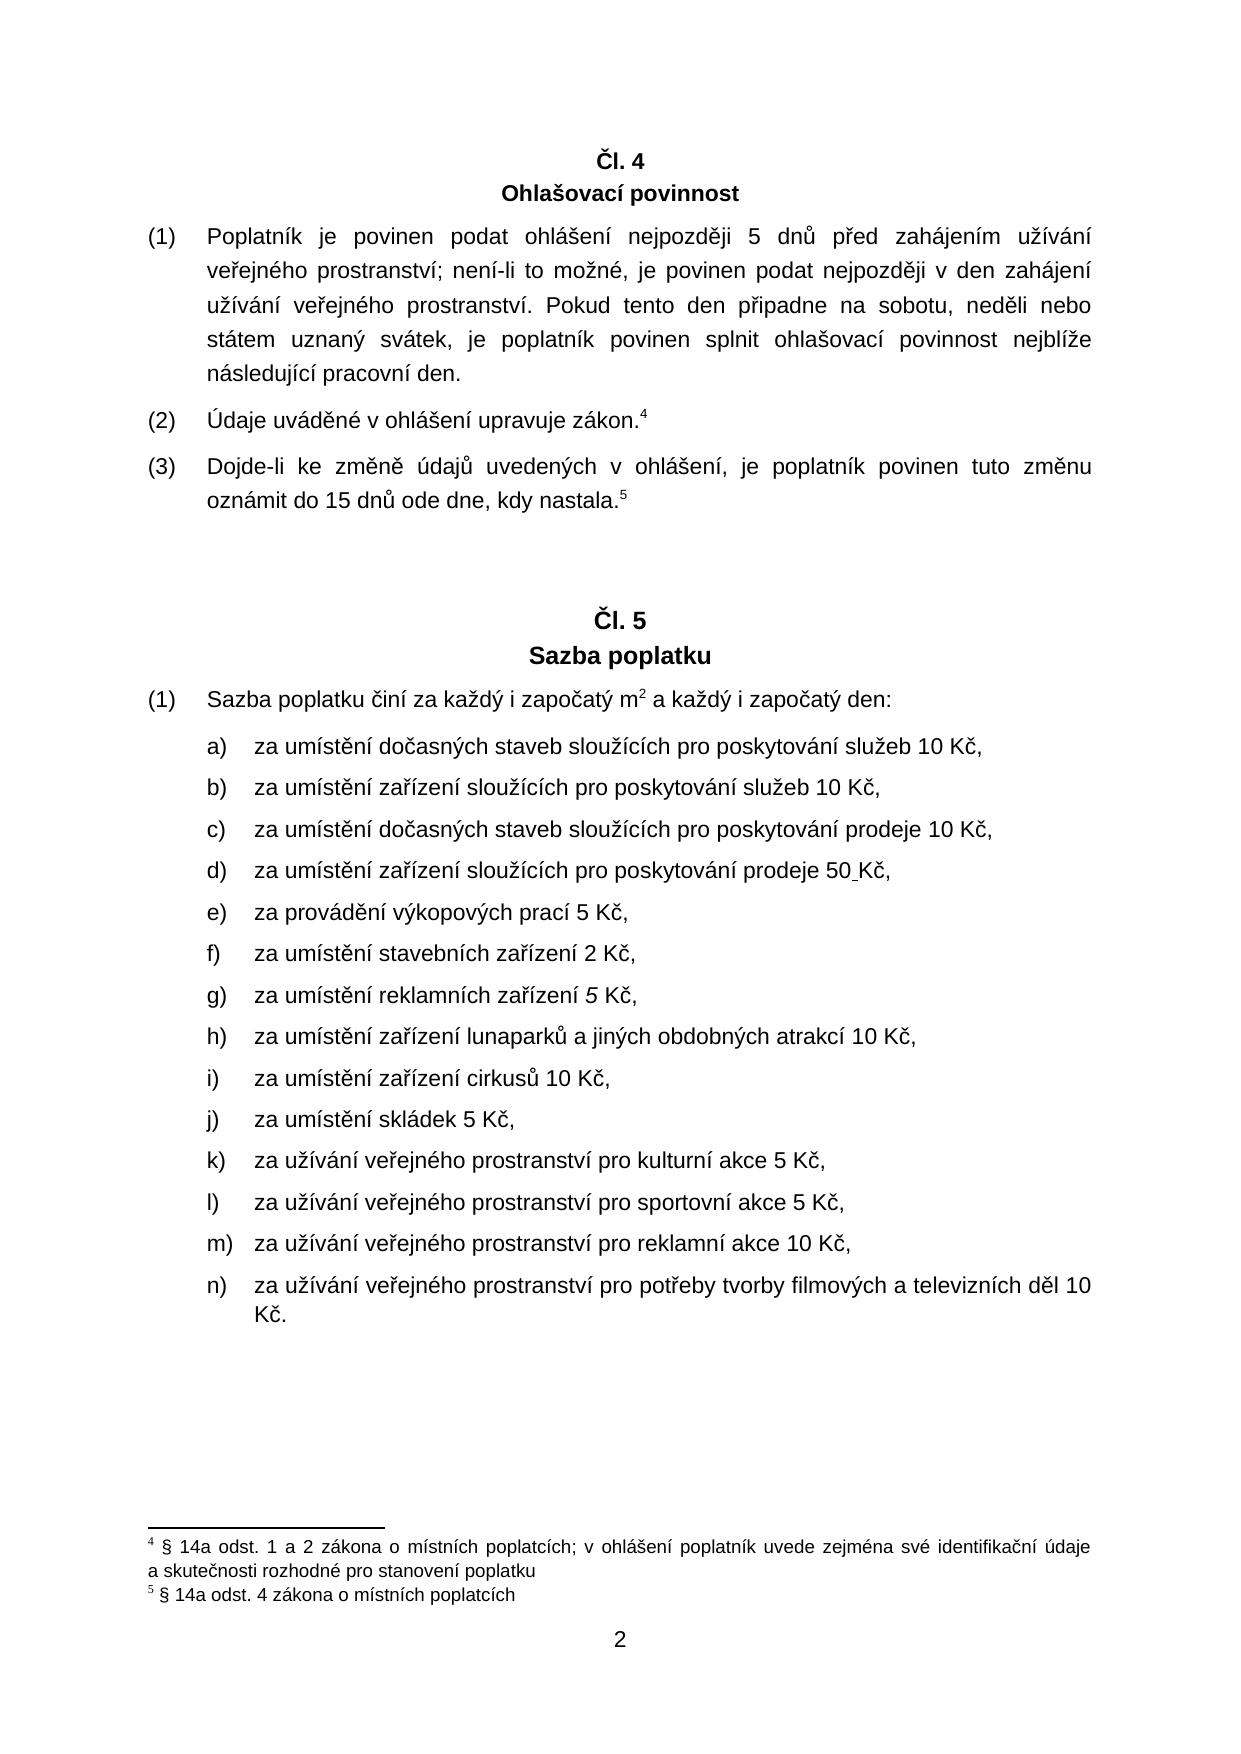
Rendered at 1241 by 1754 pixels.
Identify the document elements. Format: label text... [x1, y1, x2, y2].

list za umístění reklamních zařízení 5 Kč, [207, 982, 1093, 1008]
list za provádění výkopových prací 5 Kč, [207, 899, 1093, 925]
list za užívání veřejného prostranství pro sportovní akce 5 Kč, [207, 1189, 1093, 1215]
list za umístění dočasných staveb sloužících pro poskytování služeb 10 Kč, [207, 733, 1093, 759]
list za umístění zařízení cirkusů 10 Kč, [207, 1064, 1093, 1091]
list za umístění dočasných staveb sloužících pro poskytování prodeje 10 Kč, [207, 816, 1093, 842]
list Sazba poplatku činí za každý i započatý m2 a každý i započatý den: [148, 686, 1093, 712]
text Čl. 5 [148, 606, 1093, 634]
list za umístění stavebních zařízení 2 Kč, [207, 940, 1093, 966]
text Ohlašovací povinnost [148, 180, 1093, 207]
list za užívání veřejného prostranství pro potřeby tvorby filmových a televizních děl 10 Kč. [207, 1272, 1093, 1327]
list Dojde-li ke změně údajů uvedených v ohlášení, je poplatník povinen tuto změnu oznámit do 15 dnů ode dne, kdy nastala. [148, 453, 1093, 514]
list za umístění zařízení lunaparků a jiných obdobných atrakcí 10 Kč, [207, 1023, 1093, 1049]
list za umístění zařízení sloužících pro poskytování prodeje 50 Kč, [207, 857, 1093, 883]
text Sazba poplatku [148, 641, 1093, 669]
list Poplatník je povinen podat ohlášení nejpozději 5 dnů před zahájením užívání veřejného prostranství; není-li to možné, je povinen podat nejpozději v den zahájení užívání veřejného prostranství. Pokud tento den připadne na sobotu, neděli nebo státem uznaný svátek, je poplatník povinen splnit ohlašovací povinnost nejblíže následující pracovní den. [148, 223, 1093, 386]
list za užívání veřejného prostranství pro reklamní akce 10 Kč, [207, 1230, 1093, 1257]
list za užívání veřejného prostranství pro kulturní akce 5 Kč, [207, 1147, 1093, 1174]
list za umístění zařízení sloužících pro poskytování služeb 10 Kč, [207, 774, 1093, 801]
text Čl. 4 [148, 148, 1093, 174]
list za umístění skládek 5 Kč, [207, 1106, 1093, 1132]
list Údaje uváděné v ohlášení upravuje zákon. [148, 407, 1093, 433]
